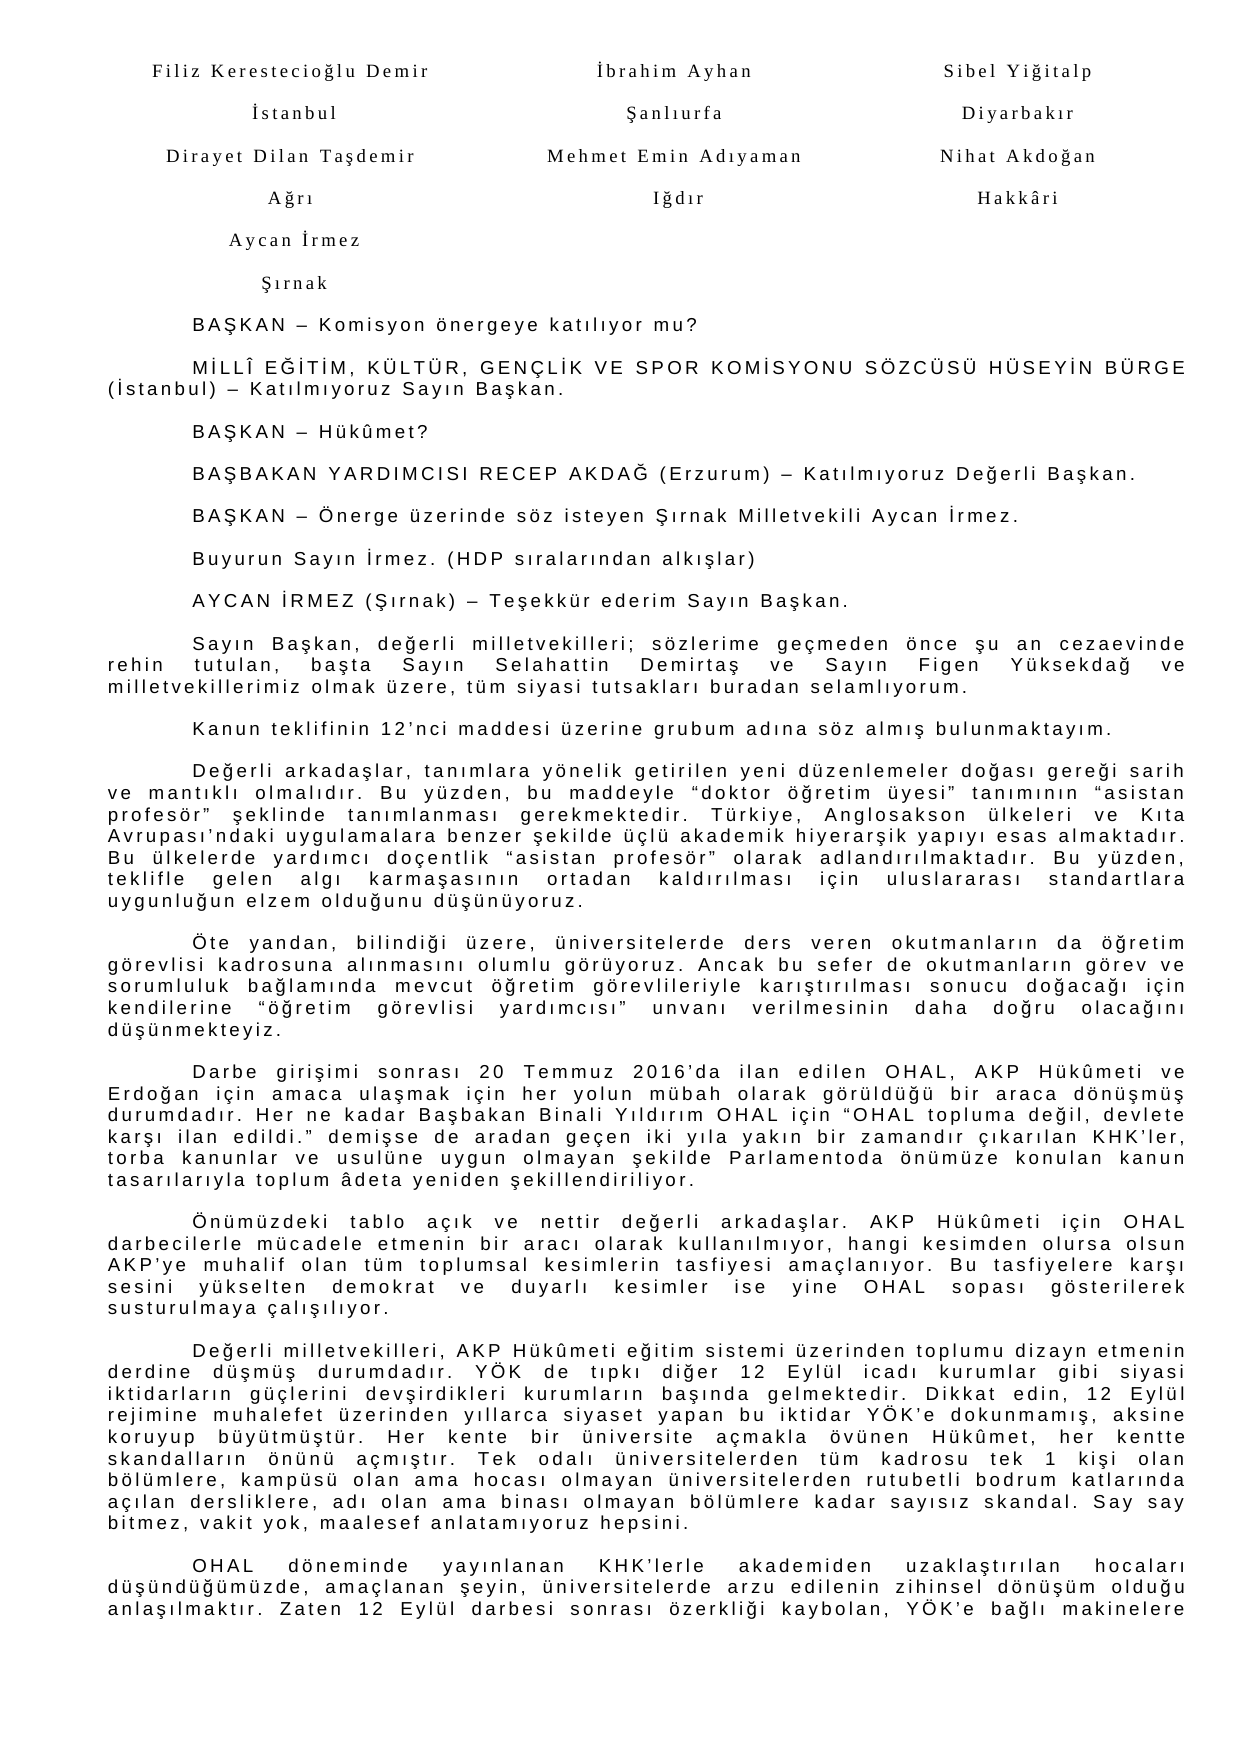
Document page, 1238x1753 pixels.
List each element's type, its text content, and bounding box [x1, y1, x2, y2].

text Buyurun Sayın İrmez. (HDP sıralarından alkışlar) [108, 548, 1186, 569]
text Filiz Kerestecioğlu Demir İbrahim Ayhan Sibel Yiğitalp [108, 60, 1186, 81]
text BAŞBAKAN YARDIMCISI RECEP AKDAĞ (Erzurum) – Katılmıyoruz Değerli Başkan. [108, 463, 1186, 484]
text Ağrı Iğdır Hakkâri [108, 187, 1186, 208]
text Sayın Başkan, değerli milletvekilleri; sözlerime geçmeden önce şu an cezaevinde rehin tutulan, başta Sayın Selahattin Demirtaş ve Sayın Figen Yüksekdağ ve milletvekillerimiz olmak üzere, tüm siyasi tutsakları buradan selamlıyorum. [108, 632, 1186, 697]
text İstanbul Şanlıurfa Diyarbakır [108, 102, 1186, 124]
text Öte yandan, bilindiği üzere, üniversitelerde ders veren okutmanların da öğretim görevlisi kadrosuna alınmasını olumlu görüyoruz. Ancak bu sefer de okutmanların görev ve sorumluluk bağlamında mevcut öğretim görevlileriyle karıştırılması sonucu doğacağı için kendilerine “öğretim görevlisi yardımcısı” unvanı verilmesinin daha doğru olacağını düşünmekteyiz. [108, 932, 1186, 1040]
text Değerli milletvekilleri, AKP Hükûmeti eğitim sistemi üzerinden toplumu dizayn etmenin derdine düşmüş durumdadır. YÖK de tıpkı diğer 12 Eylül icadı kurumlar gibi siyasi iktidarların güçlerini devşirdikleri kurumların başında gelmektedir. Dikkat edin, 12 Eylül rejimine muhalefet üzerinden yıllarca siyaset yapan bu iktidar YÖK’e dokunmamış, aksine koruyup büyütmüştür. Her kente bir üniversite açmakla övünen Hükûmet, her kentte skandalların önünü açmıştır. Tek odalı üniversitelerden tüm kadrosu tek 1 kişi olan bölümlere, kampüsü olan ama hocası olmayan üniversitelerden rutubetli bodrum katlarında açılan dersliklere, adı olan ama binası olmayan bölümlere kadar sayısız skandal. Say say bitmez, vakit yok, maalesef anlatamıyoruz hepsini. [108, 1339, 1186, 1534]
text BAŞKAN – Komisyon önergeye katılıyor mu? [108, 314, 1186, 336]
text Dirayet Dilan Taşdemir Mehmet Emin Adıyaman Nihat Akdoğan [108, 144, 1186, 166]
text BAŞKAN – Önerge üzerinde söz isteyen Şırnak Milletvekili Aycan İrmez. [108, 505, 1186, 527]
text Değerli arkadaşlar, tanımlara yönelik getirilen yeni düzenlemeler doğası gereği sarih ve mantıklı olmalıdır. Bu yüzden, bu maddeyle “doktor öğretim üyesi” tanımının “asistan profesör” şeklinde tanımlanması gerekmektedir. Türkiye, Anglosakson ülkeleri ve Kıta Avrupası’ndaki uygulamalara benzer şekilde üçlü akademik hiyerarşik yapıyı esas almaktadır. Bu ülkelerde yardımcı doçentlik “asistan profesör” olarak adlandırılmaktadır. Bu yüzden, teklifle gelen algı karmaşasının ortadan kaldırılması için uluslararası standartlara uygunluğun elzem olduğunu düşünüyoruz. [108, 760, 1186, 911]
text Darbe girişimi sonrası 20 Temmuz 2016’da ilan edilen OHAL, AKP Hükûmeti ve Erdoğan için amaca ulaşmak için her yolun mübah olarak görüldüğü bir araca dönüşmüş durumdadır. Her ne kadar Başbakan Binali Yıldırım OHAL için “OHAL topluma değil, devlete karşı ilan edildi.” demişse de aradan geçen iki yıla yakın bir zamandır çıkarılan KHK’ler, torba kanunlar ve usulüne uygun olmayan şekilde Parlamentoda önümüze konulan kanun tasarılarıyla toplum âdeta yeniden şekillendiriliyor. [108, 1061, 1186, 1190]
text Aycan İrmez [108, 229, 1186, 251]
text BAŞKAN – Hükûmet? [108, 420, 1186, 442]
text Önümüzdeki tablo açık ve nettir değerli arkadaşlar. AKP Hükûmeti için OHAL darbecilerle mücadele etmenin bir aracı olarak kullanılmıyor, hangi kesimden olursa olsun AKP’ye muhalif olan tüm toplumsal kesimlerin tasfiyesi amaçlanıyor. Bu tasfiyelere karşı sesini yükselten demokrat ve duyarlı kesimler ise yine OHAL sopası gösterilerek susturulmaya çalışılıyor. [108, 1211, 1186, 1319]
text Şırnak [108, 272, 1186, 293]
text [108, 1554, 1186, 1619]
text AYCAN İRMEZ (Şırnak) – Teşekkür ederim Sayın Başkan. [108, 590, 1186, 612]
text Kanun teklifinin 12’nci maddesi üzerine grubum adına söz almış bulunmaktayım. [108, 718, 1186, 739]
text MİLLÎ EĞİTİM, KÜLTÜR, GENÇLİK VE SPOR KOMİSYONU SÖZCÜSÜ HÜSEYİN BÜRGE (İstanbul) – Katılmıyoruz Sayın Başkan. [108, 356, 1186, 399]
